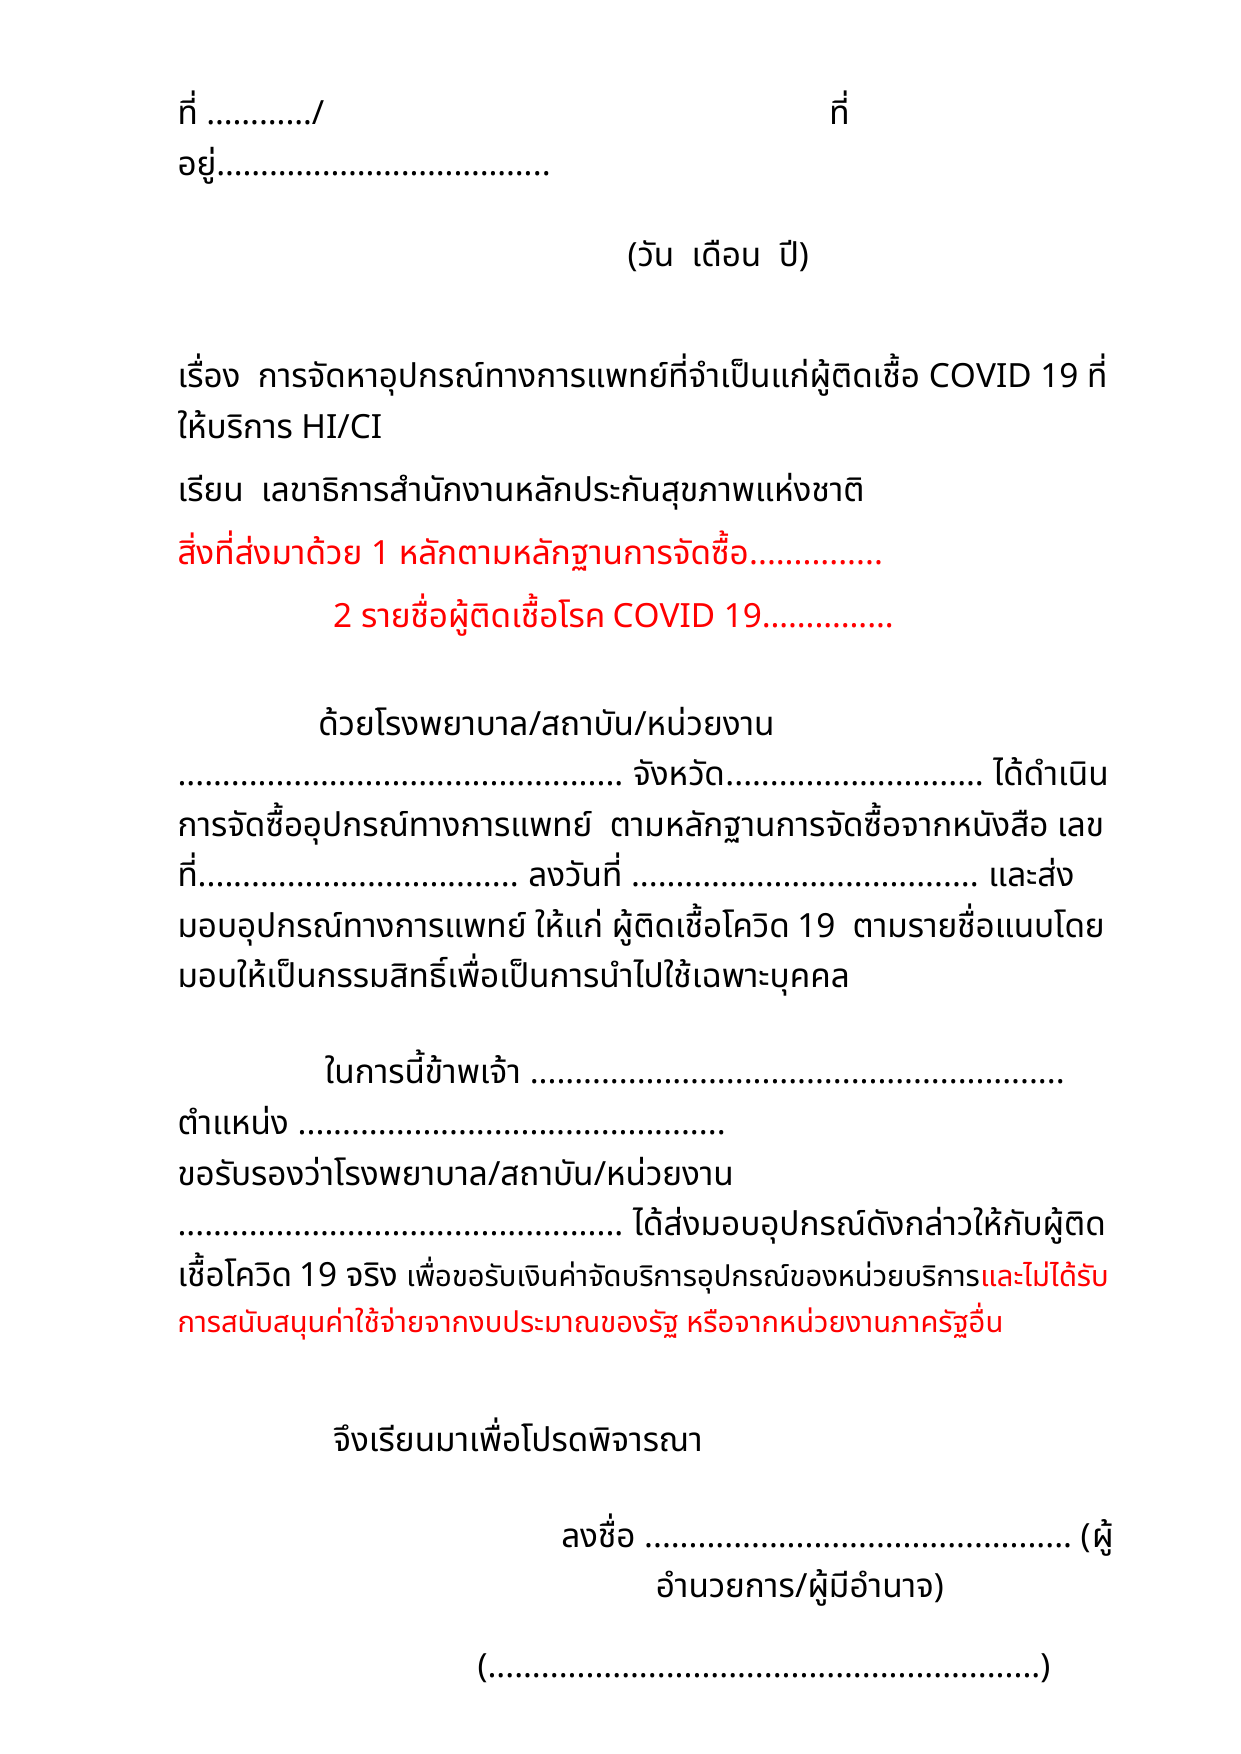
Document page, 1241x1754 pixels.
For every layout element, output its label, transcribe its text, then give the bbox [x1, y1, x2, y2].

text 2 รายชื่อผู้ติดเชื้อโรคCOVID 19…………… [177, 592, 1122, 643]
text สิ่งที่ส่งมาด้วย 1 หลักตามหลักฐานการจัดซื้อ............... [177, 529, 1122, 579]
text (..............................................................) [477, 1613, 1122, 1687]
text ด้วยโรงพยาบาล/สถาบัน/หน่วยงาน .................................................. จังหวัด............................. ได้ดำเนินการจัดซื้ออุปกรณ์ทางการแพทย์ ตามหลักฐานการจัดซื้อจากหนังสือ เลขที่.................................... ลงวันที่ ....................................... และส่งมอบอุปกรณ์ทางการแพทย์ ให้แก่ ผู้ติดเชื้อโควิด19 ตามรายชื่อแนบโดยมอบให้เป็นกรรมสิทธิ์เพื่อเป็นการนำไปใช้เฉพาะบุคคล [177, 699, 1122, 1003]
text ขอรับรองว่าโรงพยาบาล/สถาบัน/หน่วยงาน .................................................. ได้ส่งมอบอุปกรณ์ดังกล่าวให้กับผู้ติดเชื้อโควิด19 จริง เพื่อขอรับเงินค่าจัดบริการอุปกรณ์ของหน่วยบริการและไม่ได้รับการสนับสนุนค่าใช้จ่ายจากงบประมาณของรัฐ หรือจากหน่วยงานภาครัฐอื่น [177, 1149, 1122, 1345]
text เรื่อง การจัดหาอุปกรณ์ทางการแพทย์ที่จำเป็นแก่ผู้ติดเชื้อ COVID 19 ที่ให้บริการ HI/CI [177, 352, 1122, 453]
text (วัน เดือน ปี) [177, 231, 1122, 282]
text เรียน เลขาธิการสำนักงานหลักประกันสุขภาพแห่งชาติ [177, 466, 1122, 516]
text ที่ …………/ ที่อยู่……………………………….. [177, 89, 1122, 190]
text ในการนี้ข้าพเจ้า ............................................................ ตำแหน่ง ................................................ [177, 1048, 1122, 1149]
text ลงชื่อ ................................................ (ผู้อำนวยการ/ผู้มีอำนาจ) [477, 1512, 1122, 1613]
text จึงเรียนมาเพื่อโปรดพิจารณา [177, 1416, 1122, 1466]
